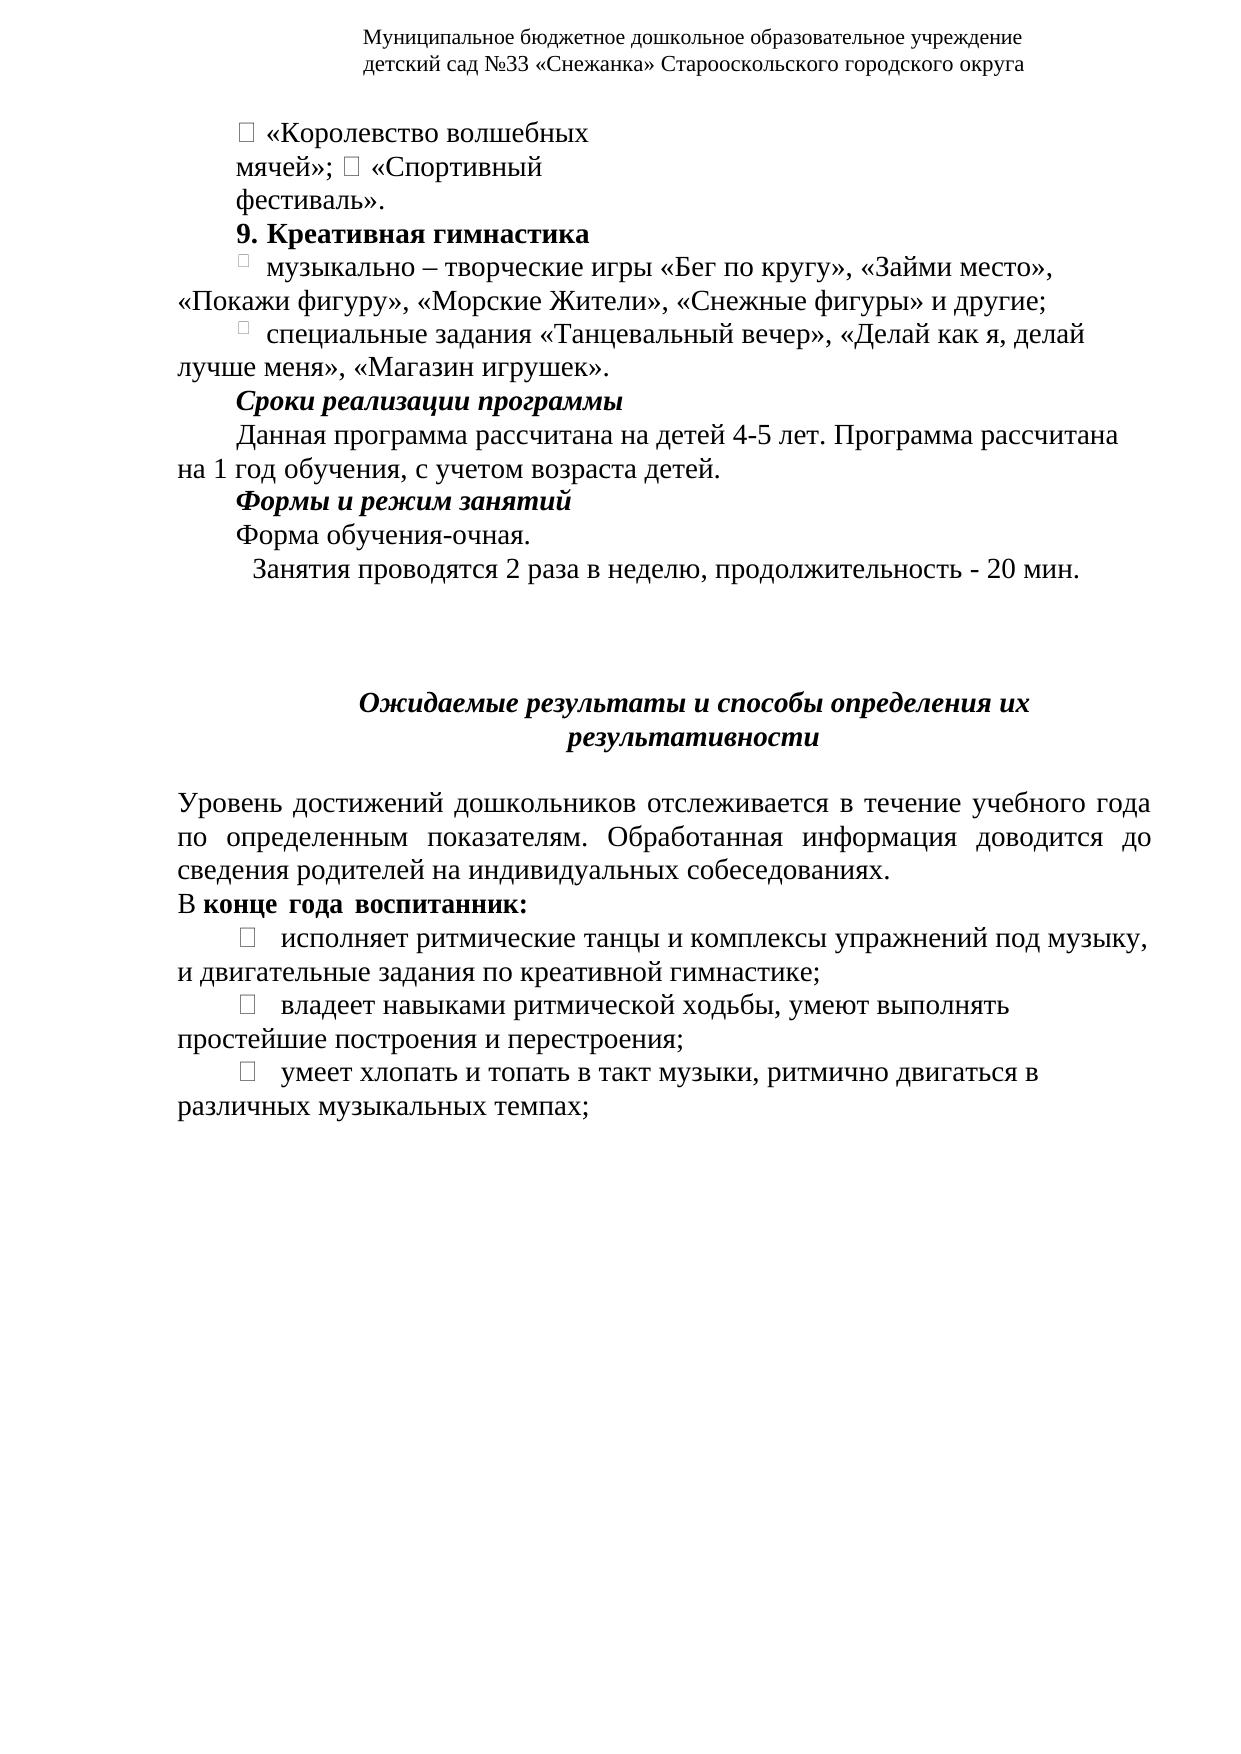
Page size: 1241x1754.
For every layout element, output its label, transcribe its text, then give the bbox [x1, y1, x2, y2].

text лучше меня», «Магазин игрушек». [177, 350, 1176, 383]
text Данная программа рассчитана на детей 4-5 лет. Программа рассчитана на 1 год обучения, с учетом возраста детей. [177, 417, 1127, 484]
text умеет хлопать и топать в такт музыки, ритмично двигаться в различных музыкальных темпах; [177, 1054, 1152, 1121]
text В конце года воспитанник: [177, 887, 1176, 920]
text Формы и режим занятий [236, 484, 1176, 517]
text Форма обучения-очная. [236, 517, 1176, 551]
text музыкально – творческие игры «Бег по кругу», «Займи место», [266, 250, 1176, 283]
text «Королевство волшебных мячей»; «Спортивный фестиваль». [236, 115, 589, 216]
text владеет навыками ритмической ходьбы, умеют выполнять простейшие построения и перестроения; [177, 987, 1152, 1054]
text Сроки реализации программы [236, 384, 1176, 417]
text Ожидаемые результаты и способы определения их результативности [358, 685, 1176, 752]
text исполняет ритмические танцы и комплексы упражнений под музыку, и двигательные задания по креативной гимнастике; [177, 920, 1152, 987]
text «Покажи фигуру», «Морские Жители», «Снежные фигуры» и другие; специальные задания «Танцевальный вечер», «Делай как я, делай [177, 283, 1176, 350]
text Уровень достижений дошкольников отслеживается в течение учебного года по определенным показателям. Обработанная информация доводится до сведения родителей на индивидуальных собеседованиях. [177, 785, 1152, 886]
picture [236, 249, 265, 271]
list Креативная гимнастика [236, 216, 1176, 250]
text Занятия проводятся 2 раза в неделю, продолжительность - 20 мин. [252, 551, 1176, 584]
